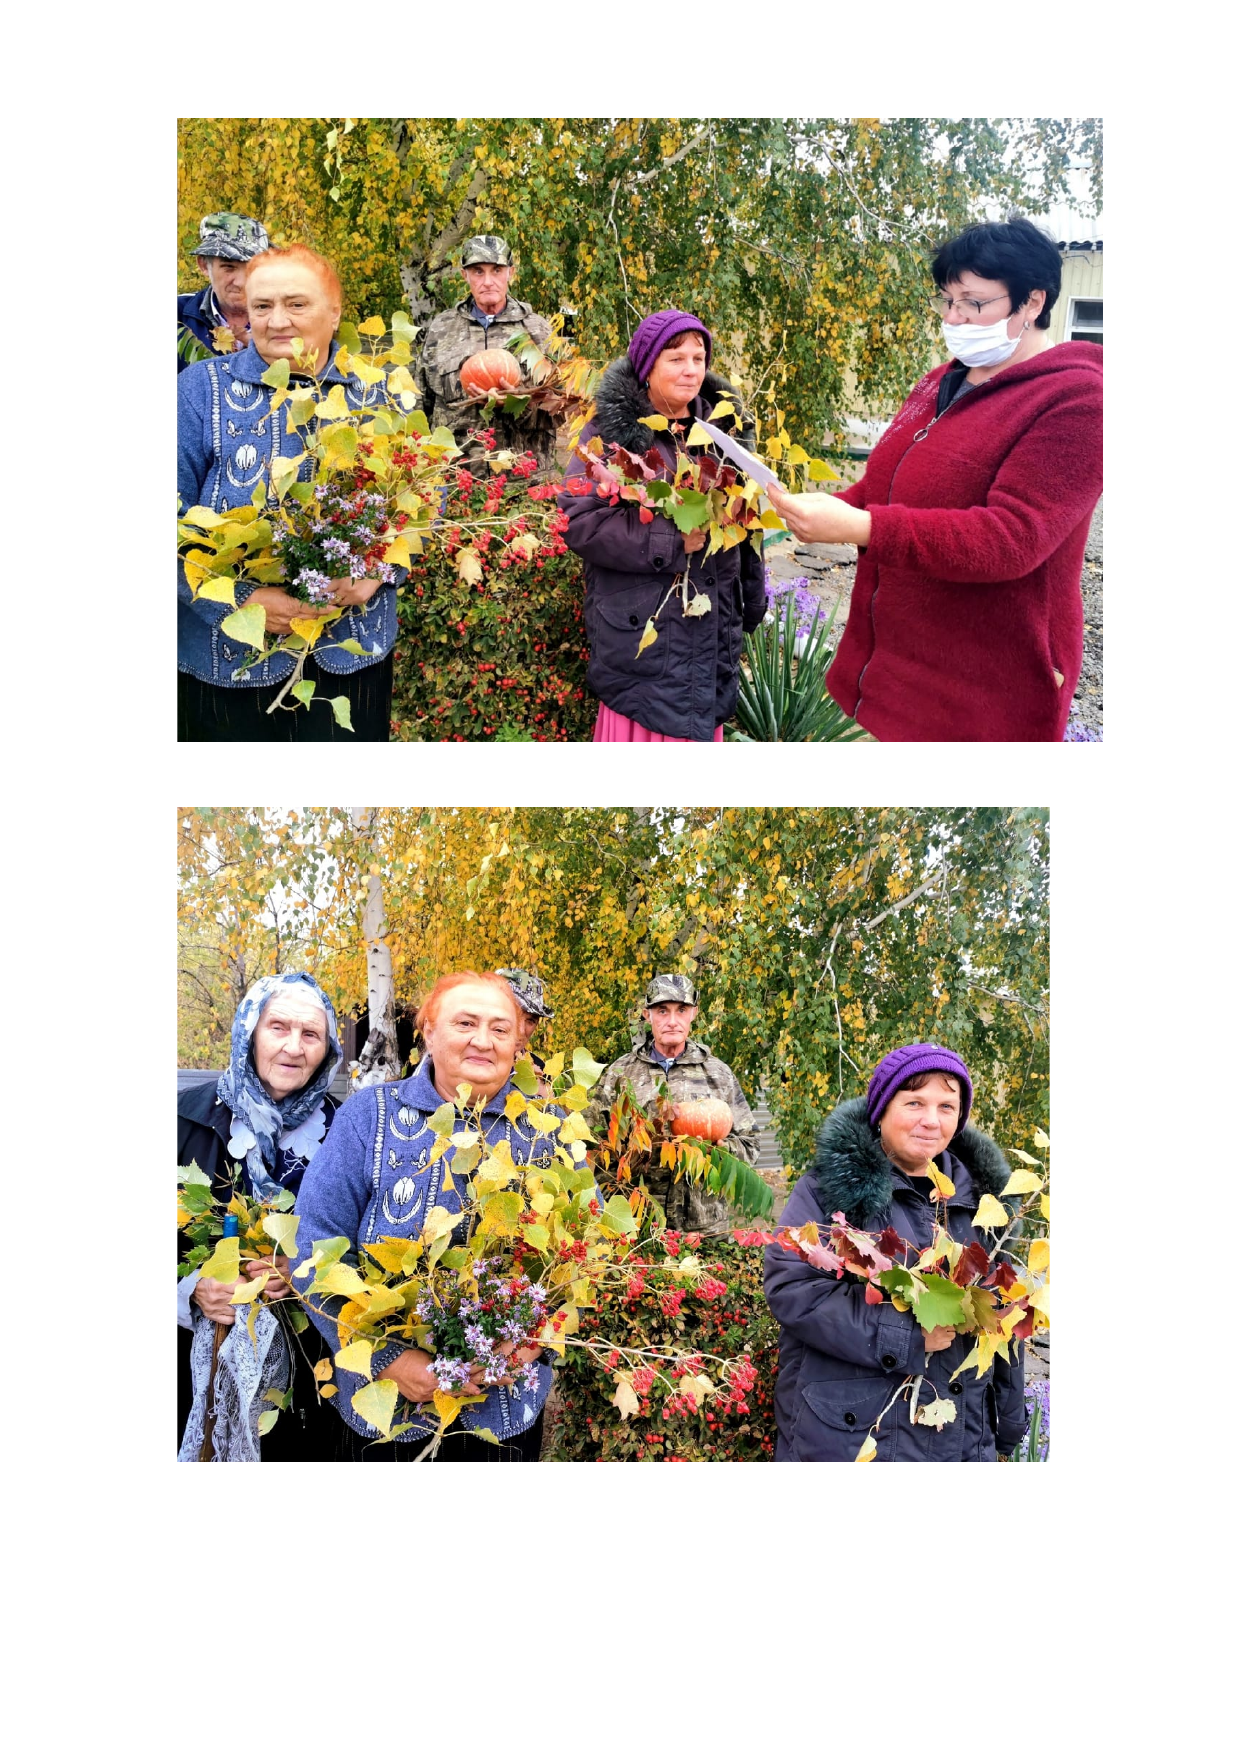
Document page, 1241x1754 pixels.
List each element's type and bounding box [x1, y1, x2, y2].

picture [177, 807, 1050, 1462]
picture [177, 118, 1103, 742]
